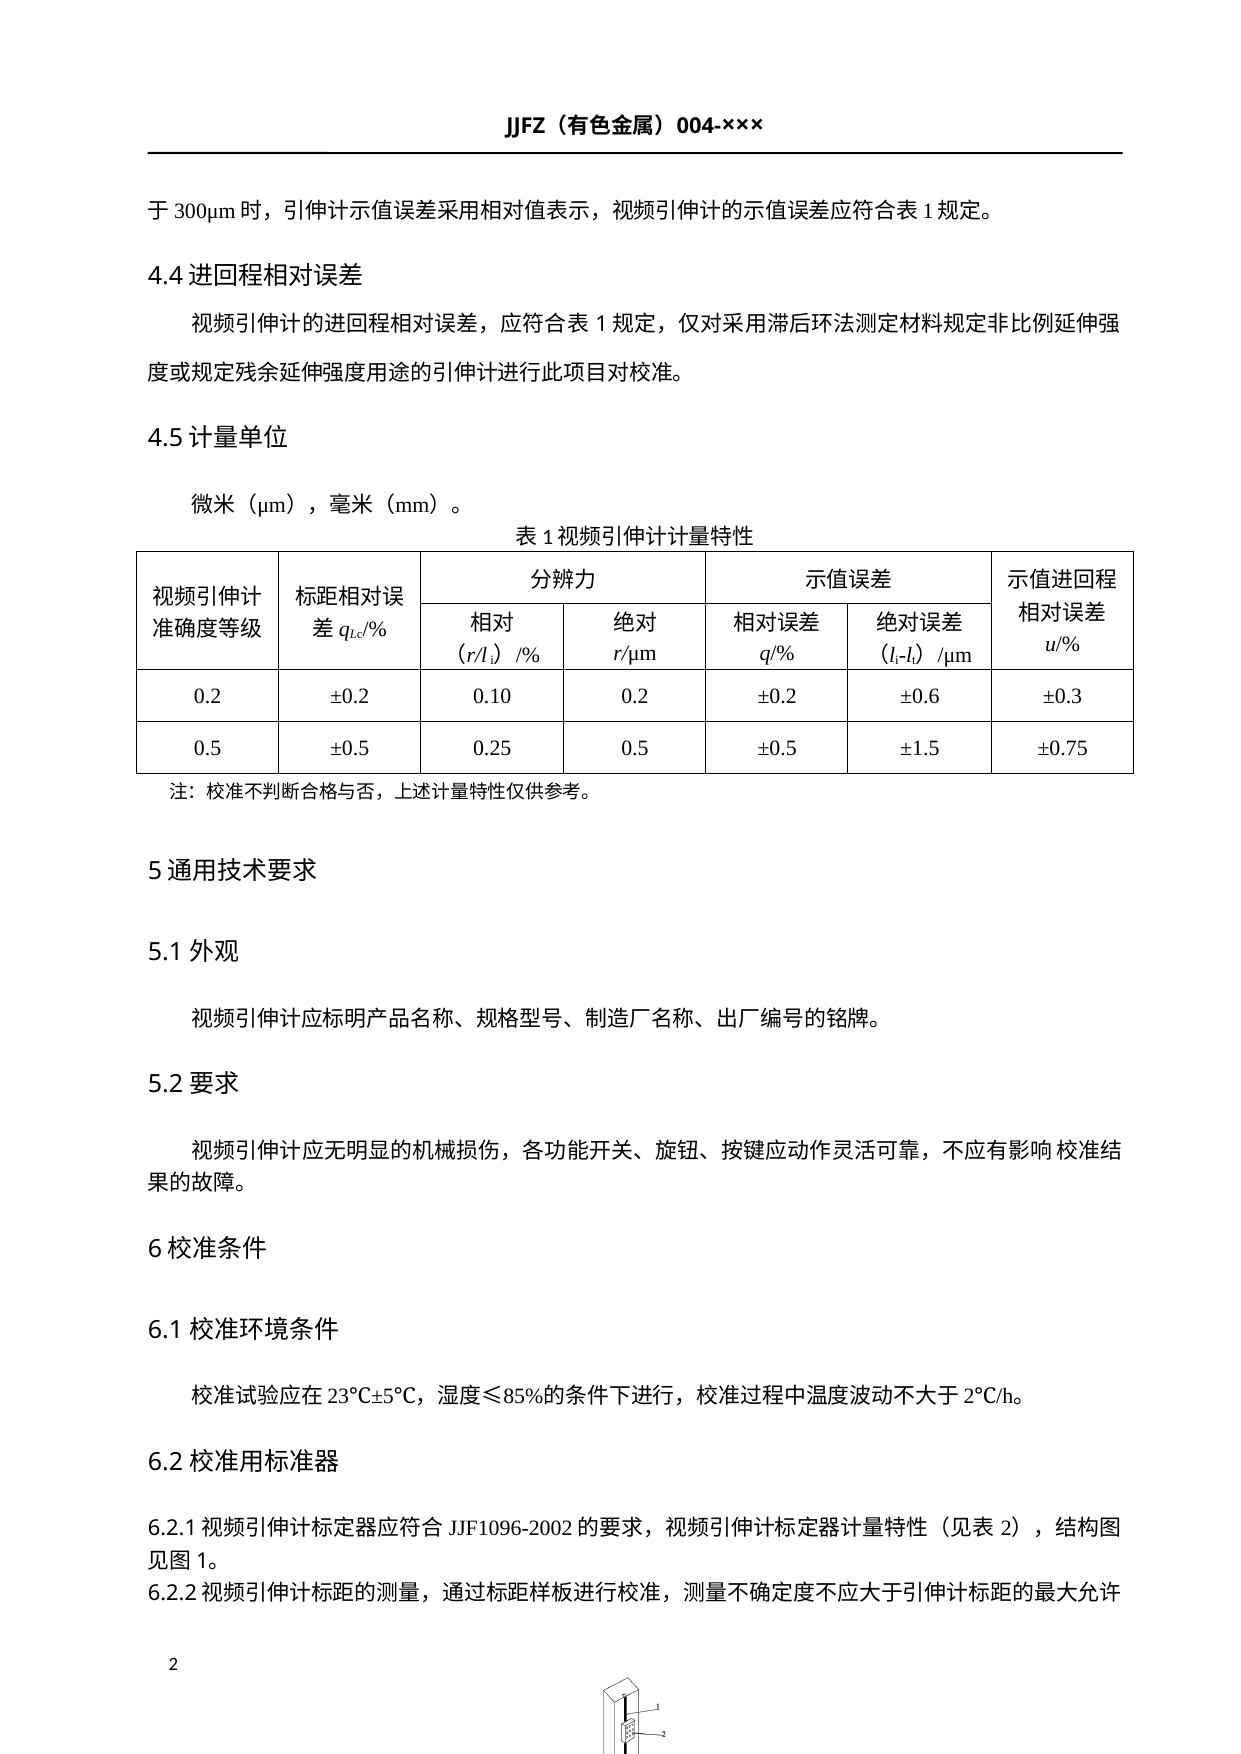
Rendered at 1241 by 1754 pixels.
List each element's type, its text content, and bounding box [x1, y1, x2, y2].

table_cell ±0.75 [992, 722, 1133, 773]
list 6.1 校准环境条件 [148, 1295, 1122, 1360]
table_cell 相对误差q/% [706, 604, 847, 669]
text 视频引伸计的进回程相对误差，应符合表1规定，仅对采用滞后环法测定材料规定非比例延伸强度或规定残余延伸强度用途的引伸计进行此项目对校准。 [148, 306, 1122, 387]
table_cell 0.10 [421, 670, 563, 721]
table_cell ±0.5 [706, 722, 847, 773]
list 6.2.1视频引伸计标定器应符合JJF1096-2002的要求，视频引伸计标定器计量特性（见表2），结构图见图1。 [148, 1510, 1122, 1575]
table_cell ±0.5 [279, 722, 420, 773]
table_cell 绝对 r/μm [564, 604, 705, 669]
text 视频引伸计应标明产品名称、规格型号、制造厂名称、出厂编号的铭牌。 [148, 1001, 1122, 1033]
text 表1视频引伸计计量特性 [148, 519, 1122, 551]
table_cell ±0.3 [992, 670, 1133, 721]
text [148, 193, 1122, 225]
text 5通用技术要求 [148, 836, 1122, 901]
table_cell ±0.2 [279, 670, 420, 721]
table_header 示值误差 [706, 552, 991, 603]
text 4.4进回程相对误差 [148, 241, 1122, 306]
text 4.5计量单位 [148, 403, 1122, 468]
text 视频引伸计应无明显的机械损伤，各功能开关、旋钮、按键应动作灵活可靠，不应有影响校准结果的故障。 [148, 1132, 1122, 1197]
table_cell 绝对误差 （li-lt）/μm [848, 604, 991, 669]
table_cell ±1.5 [848, 722, 991, 773]
table_cell 0.5 [137, 722, 278, 773]
table_cell 0.2 [564, 670, 705, 721]
text 6.2 校准用标准器 [148, 1427, 1122, 1492]
table_header 示值进回程相对误差u/% [992, 552, 1133, 669]
table_header 分辨力 [421, 552, 705, 603]
text 6校准条件 [148, 1214, 1122, 1279]
text 微米（μm），毫米（mm）。 [148, 486, 1122, 519]
table_cell 0.2 [137, 670, 278, 721]
table_cell 0.25 [421, 722, 563, 773]
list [148, 1575, 1122, 1607]
table_cell ±0.6 [848, 670, 991, 721]
picture [524, 1656, 771, 1754]
text 校准试验应在23℃±5℃，湿度≤85%的条件下进行，校准过程中温度波动不大于2℃/h。 [148, 1378, 1122, 1411]
table_cell 0.5 [564, 722, 705, 773]
table_cell ±0.2 [706, 670, 847, 721]
text 5.2 要求 [148, 1049, 1122, 1114]
list 5.1 外观 [148, 917, 1122, 982]
table_header 视频引伸计准确度等级 [137, 552, 278, 669]
table_header 标距相对误差qLc/% [279, 552, 420, 669]
table_cell 相对 （r/l i）/% [421, 604, 563, 669]
list 注：校准不判断合格与否，上述计量特性仅供参考。 [148, 774, 1122, 806]
